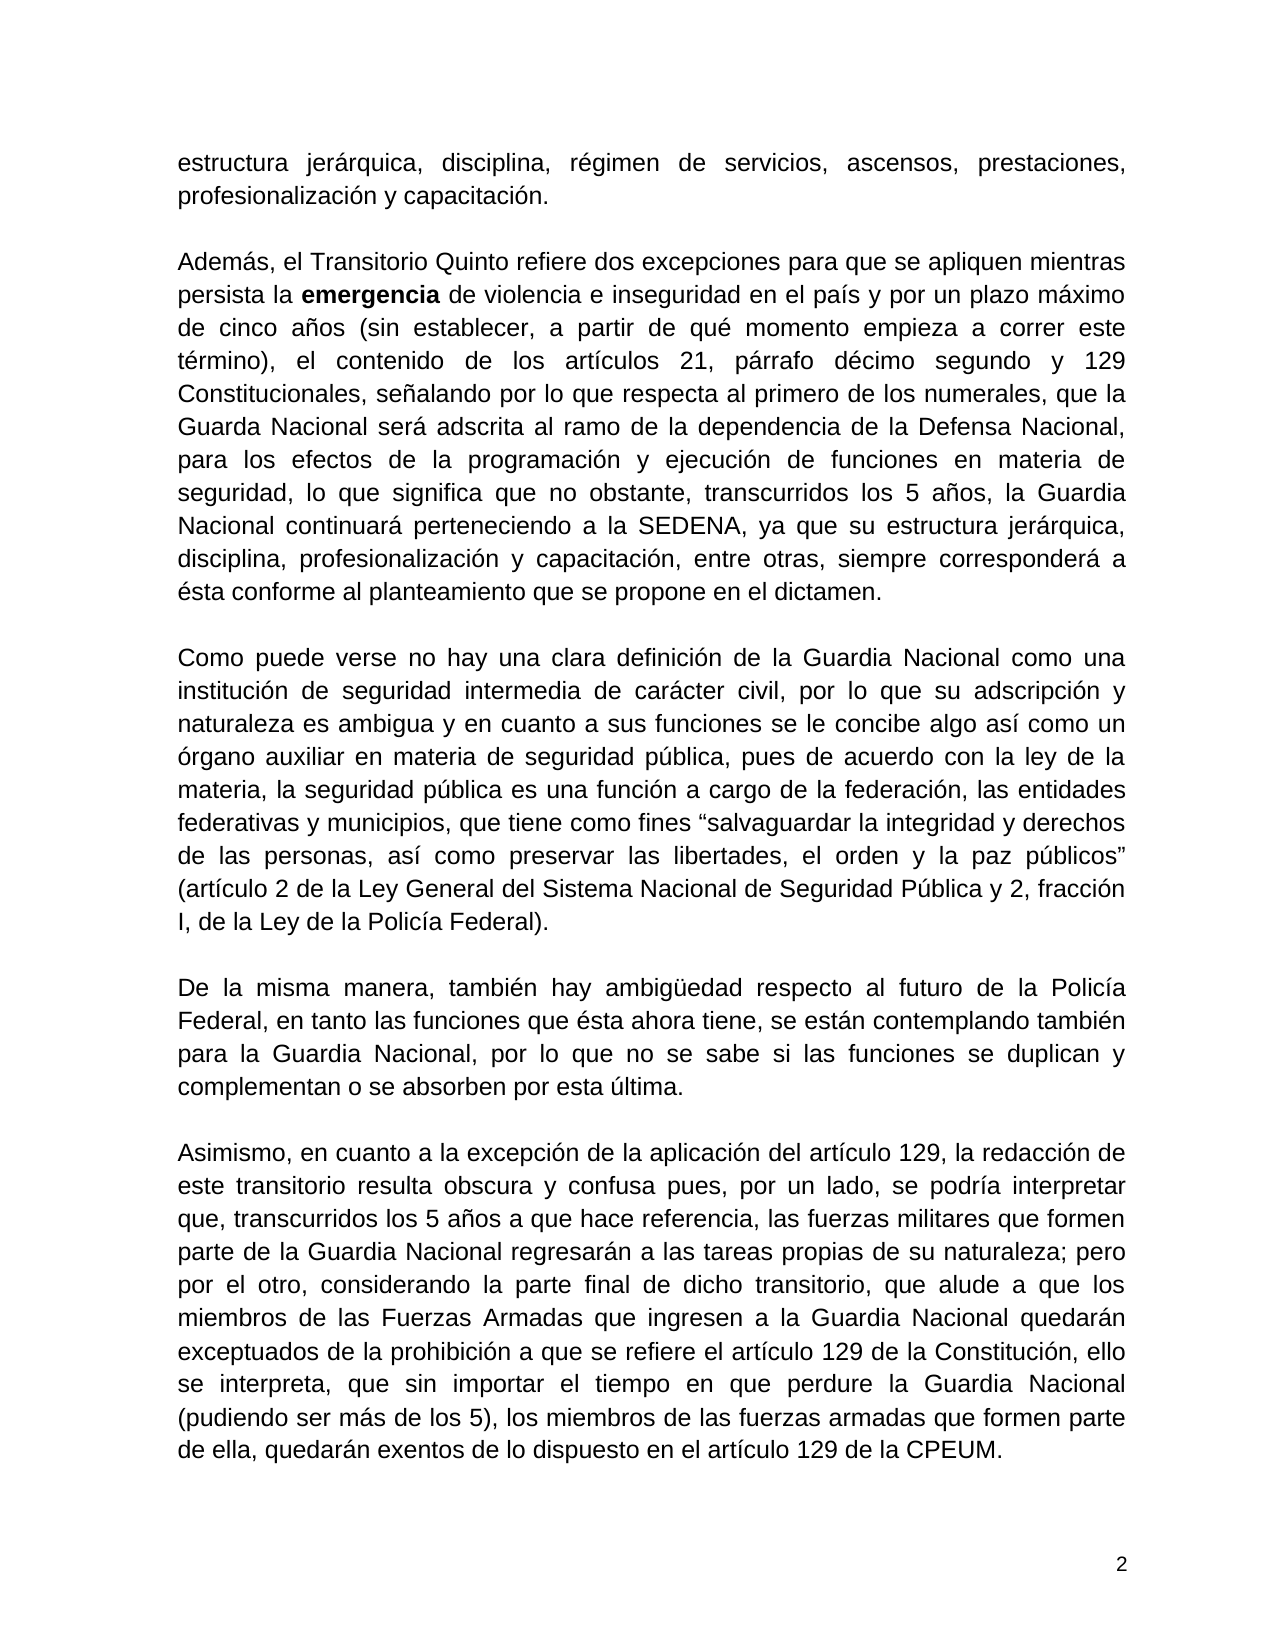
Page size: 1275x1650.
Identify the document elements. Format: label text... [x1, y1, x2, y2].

text De la misma manera, también hay ambigüedad respecto al futuro de la Policía Federal, en tanto las funciones que ésta ahora tiene, se están contemplando también para la Guardia Nacional, por lo que no se sabe si las funciones se duplican y complementan o se absorben por esta última. [177, 973, 1127, 1101]
text Asimismo, en cuanto a la excepción de la aplicación del artículo 129, la redacción de este transitorio resulta obscura y confusa pues, por un lado, se podría interpretar que, transcurridos los 5 años a que hace referencia, las fuerzas militares que formen parte de la Guardia Nacional regresarán a las tareas propias de su naturaleza; pero por el otro, considerando la parte final de dicho transitorio, que alude a que los miembros de las Fuerzas Armadas que ingresen a la Guardia Nacional quedarán exceptuados de la prohibición a que se refiere el artículo 129 de la Constitución, ello se interpreta, que sin importar el tiempo en que perdure la Guardia Nacional (pudiendo ser más de los 5), los miembros de las fuerzas armadas que formen parte de ella, quedarán exentos de lo dispuesto en el artículo 129 de la CPEUM. [177, 1138, 1127, 1464]
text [177, 148, 1127, 209]
text Además, el Transitorio Quinto refiere dos excepciones para que se apliquen mientras persista la emergencia de violencia e inseguridad en el país y por un plazo máximo de cinco años (sin establecer, a partir de qué momento empieza a correr este término), el contenido de los artículos 21, párrafo décimo segundo y 129 Constitucionales, señalando por lo que respecta al primero de los numerales, que la Guarda Nacional será adscrita al ramo de la dependencia de la Defensa Nacional, para los efectos de la programación y ejecución de funciones en materia de seguridad, lo que significa que no obstante, transcurridos los 5 años, la Guardia Nacional continuará perteneciendo a la SEDENA, ya que su estructura jerárquica, disciplina, profesionalización y capacitación, entre otras, siempre corresponderá a ésta conforme al planteamiento que se propone en el dictamen. [177, 247, 1127, 606]
text Como puede verse no hay una clara definición de la Guardia Nacional como una institución de seguridad intermedia de carácter civil, por lo que su adscripción y naturaleza es ambigua y en cuanto a sus funciones se le concibe algo así como un órgano auxiliar en materia de seguridad pública, pues de acuerdo con la ley de la materia, la seguridad pública es una función a cargo de la federación, las entidades federativas y municipios, que tiene como fines “salvaguardar la integridad y derechos de las personas, así como preservar las libertades, el orden y la paz públicos” (artículo 2 de la Ley General del Sistema Nacional de Seguridad Pública y 2, fracción I, de la Ley de la Policía Federal). [177, 643, 1127, 936]
